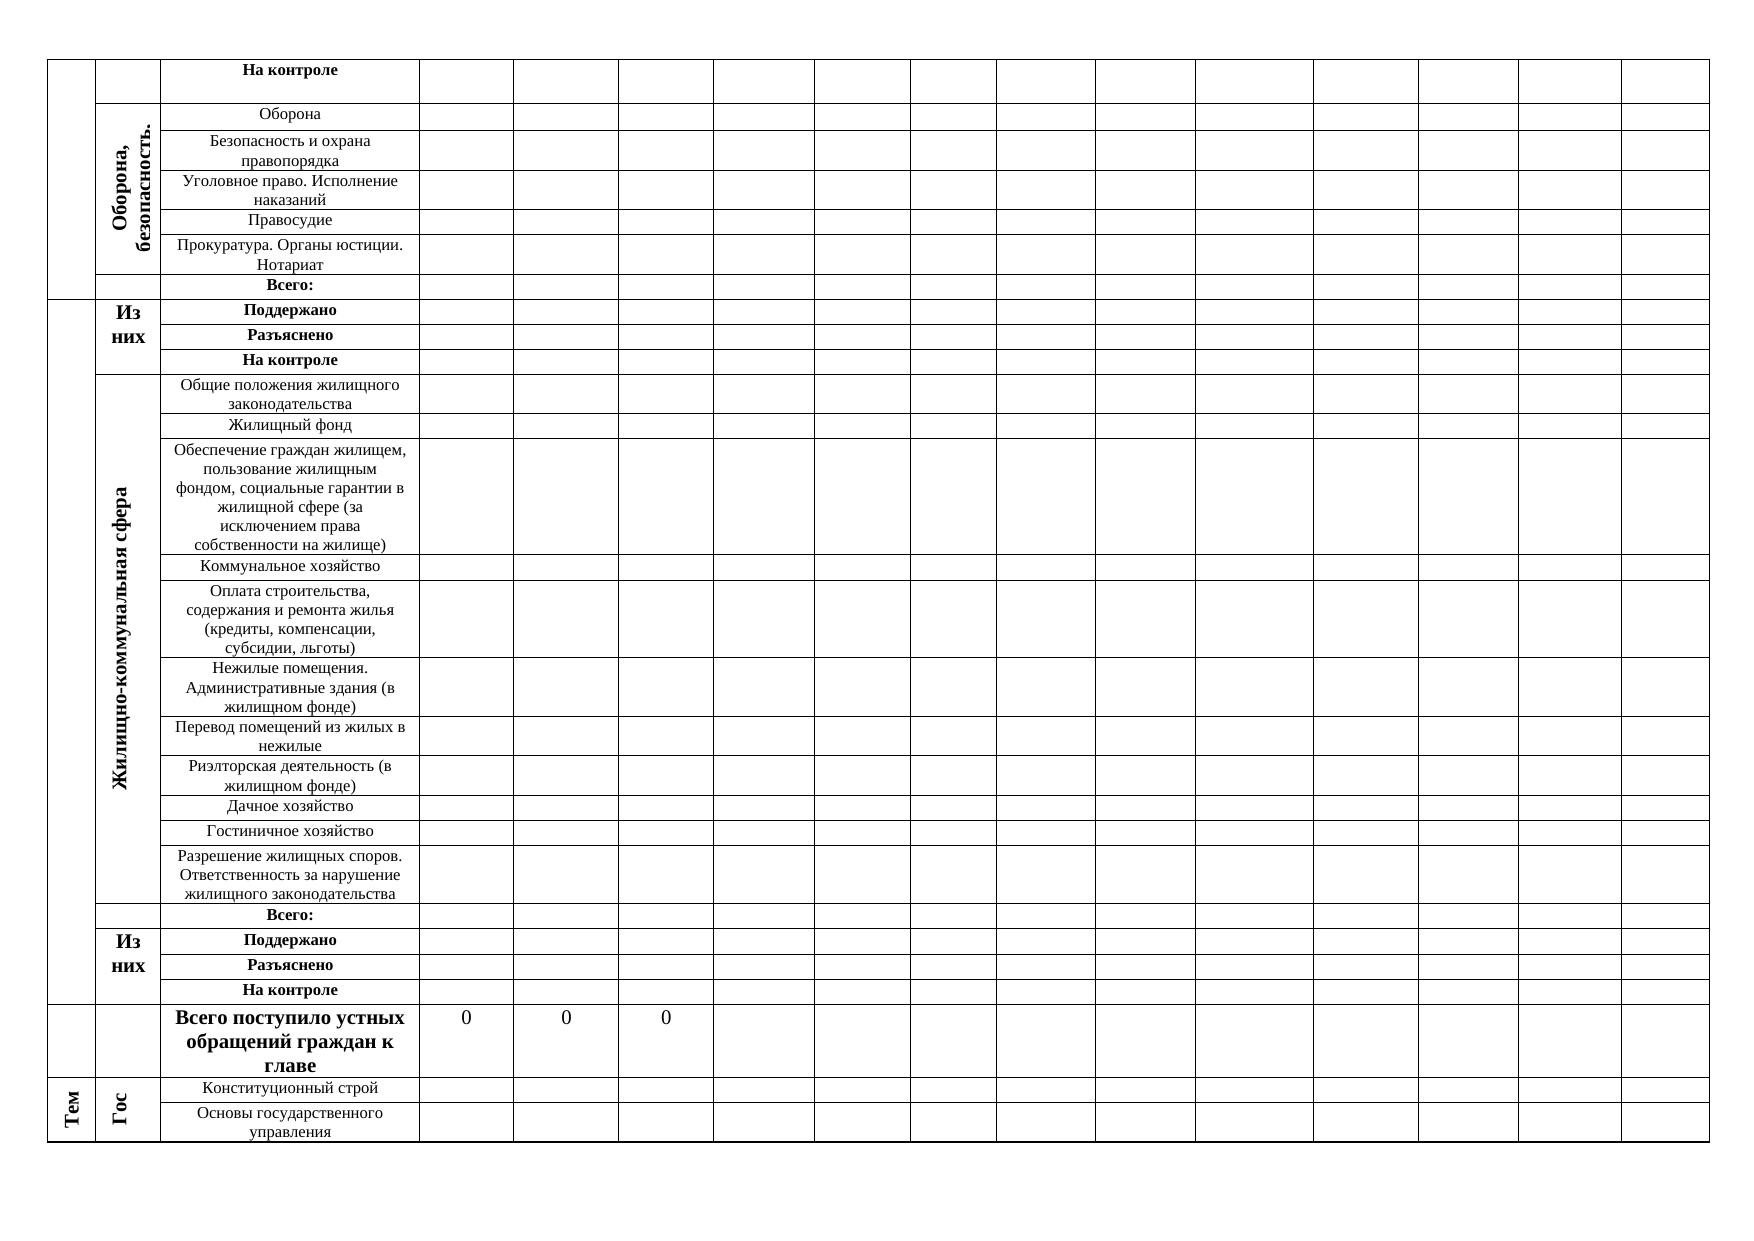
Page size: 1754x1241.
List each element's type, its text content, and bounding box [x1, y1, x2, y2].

table_cell [1519, 581, 1621, 657]
table_cell [1622, 658, 1709, 716]
table_cell [1419, 60, 1518, 102]
table_cell [911, 581, 996, 657]
table_cell [815, 375, 910, 413]
table_cell Перевод помещений из жилых в нежилые [161, 717, 419, 755]
table_cell [911, 955, 996, 978]
table_cell [1519, 375, 1621, 413]
table_cell [714, 904, 814, 928]
table_cell [1314, 104, 1418, 130]
table_cell [619, 821, 713, 845]
table_cell [815, 904, 910, 928]
table_cell [1419, 325, 1518, 349]
table_cell [1096, 581, 1195, 657]
table_cell [619, 104, 713, 130]
table_cell [1096, 300, 1195, 324]
table_cell [514, 375, 618, 413]
table_cell [815, 1103, 910, 1141]
table_cell [1519, 658, 1621, 716]
table_cell [1314, 210, 1418, 234]
table_cell [1196, 555, 1313, 579]
table_cell [1314, 955, 1418, 978]
table_cell [997, 439, 1095, 554]
table_cell [911, 171, 996, 209]
table_cell [714, 210, 814, 234]
table_cell [1314, 929, 1418, 953]
table_cell [997, 581, 1095, 657]
table_cell [1419, 131, 1518, 169]
table_cell [1314, 60, 1418, 102]
table_cell [1196, 821, 1313, 845]
table_cell [714, 796, 814, 819]
table_cell [1519, 131, 1621, 169]
table_cell [1519, 1103, 1621, 1141]
table_cell [619, 756, 713, 794]
table_cell [1196, 756, 1313, 794]
table_cell [1419, 717, 1518, 755]
table_cell На контроле [161, 980, 419, 1004]
table_cell [997, 955, 1095, 978]
table_cell [997, 350, 1095, 374]
table_cell [420, 325, 513, 349]
table_cell [514, 300, 618, 324]
table_cell [997, 375, 1095, 413]
table_cell [911, 756, 996, 794]
table_cell [997, 904, 1095, 928]
table_cell [815, 846, 910, 903]
table_cell [1419, 929, 1518, 953]
table_cell [714, 756, 814, 794]
table_cell [1096, 325, 1195, 349]
table_cell [619, 658, 713, 716]
table_cell [1622, 555, 1709, 579]
table_cell [1096, 846, 1195, 903]
table_cell [1519, 846, 1621, 903]
table_cell [1196, 375, 1313, 413]
table_cell [911, 555, 996, 579]
table_cell [420, 275, 513, 298]
table_cell [997, 821, 1095, 845]
table_cell [1096, 717, 1195, 755]
table_cell [815, 717, 910, 755]
table_cell [514, 171, 618, 209]
table_cell [997, 414, 1095, 438]
table_cell [1096, 414, 1195, 438]
table_cell [997, 717, 1095, 755]
table_cell [1622, 1005, 1709, 1077]
table_cell [1519, 821, 1621, 845]
table_cell [714, 275, 814, 298]
table_cell [1314, 555, 1418, 579]
table_cell [1519, 300, 1621, 324]
table_cell [420, 904, 513, 928]
table_cell [1622, 904, 1709, 928]
table_cell [619, 904, 713, 928]
table_cell На контроле [161, 60, 419, 102]
table_cell [1622, 171, 1709, 209]
table_cell [997, 210, 1095, 234]
table_cell [815, 555, 910, 579]
table_cell [420, 658, 513, 716]
table_cell [514, 60, 618, 102]
table_cell Всего: [161, 275, 419, 298]
table_cell [911, 350, 996, 374]
table_cell [815, 929, 910, 953]
table_cell [1196, 581, 1313, 657]
table_cell [420, 581, 513, 657]
table_cell [911, 235, 996, 273]
table_cell [48, 300, 95, 1004]
table_cell [815, 131, 910, 169]
table_cell [1096, 555, 1195, 579]
table_cell [1622, 821, 1709, 845]
table_cell [619, 325, 713, 349]
table_cell [714, 821, 814, 845]
table_cell [911, 796, 996, 819]
table_cell [514, 325, 618, 349]
table_cell [1196, 171, 1313, 209]
table_cell [619, 717, 713, 755]
table_cell [514, 275, 618, 298]
table_cell [911, 439, 996, 554]
table_cell [1314, 375, 1418, 413]
table_cell [1096, 821, 1195, 845]
table_cell [1196, 796, 1313, 819]
table_cell [1096, 904, 1195, 928]
table_cell [997, 796, 1095, 819]
table_cell Разъяснено [161, 325, 419, 349]
table_cell [714, 1078, 814, 1102]
table_cell [997, 235, 1095, 273]
table_cell [815, 104, 910, 130]
table_cell [420, 846, 513, 903]
table_cell Дачное хозяйство [161, 796, 419, 819]
table_cell [714, 325, 814, 349]
table_cell [1314, 846, 1418, 903]
table_cell [1419, 796, 1518, 819]
table_cell Обеспечение граждан жилищем, пользование жилищным фондом, социальные гарантии в жилищной сфере (за исключением права собственности на жилище) [161, 439, 419, 554]
table_cell [420, 60, 513, 102]
table_cell [1622, 796, 1709, 819]
table_cell [619, 235, 713, 273]
table_cell [514, 929, 618, 953]
table_cell 0 [619, 1005, 713, 1077]
table_cell Правосудие [161, 210, 419, 234]
table_cell Из них [96, 300, 160, 374]
table_cell Оплата строительства, содержания и ремонта жилья (кредиты, компенсации, субсидии, льготы) [161, 581, 419, 657]
table_cell [1419, 1078, 1518, 1102]
table_cell [420, 350, 513, 374]
table_cell [997, 555, 1095, 579]
table_cell [514, 821, 618, 845]
table_cell [1196, 1005, 1313, 1077]
table_cell [514, 414, 618, 438]
table_cell [1096, 210, 1195, 234]
table_cell [815, 796, 910, 819]
table_cell [420, 414, 513, 438]
table_cell Поддержано [161, 300, 419, 324]
table_cell [1096, 131, 1195, 169]
table_cell [1196, 1078, 1313, 1102]
table_cell [514, 555, 618, 579]
table_cell [96, 275, 160, 298]
table_cell [1196, 980, 1313, 1004]
table_cell [997, 980, 1095, 1004]
table_cell [1096, 1078, 1195, 1102]
table_cell Гостиничное хозяйство [161, 821, 419, 845]
table_cell [1519, 796, 1621, 819]
table_cell [815, 581, 910, 657]
table_cell [997, 131, 1095, 169]
table_cell [815, 171, 910, 209]
table_cell [619, 980, 713, 1004]
table_cell [911, 980, 996, 1004]
table_cell [420, 1078, 513, 1102]
table_cell Оборона [161, 104, 419, 130]
table_cell Оборона, безопасность, законность [96, 104, 160, 273]
table_cell [1519, 439, 1621, 554]
table_cell [911, 1103, 996, 1141]
table_cell [714, 350, 814, 374]
table_cell [1314, 1078, 1418, 1102]
table_cell [1196, 955, 1313, 978]
table_cell [1196, 414, 1313, 438]
table_cell [815, 756, 910, 794]
table_cell [514, 1078, 618, 1102]
table_cell [911, 904, 996, 928]
table_cell [714, 658, 814, 716]
table_cell [619, 131, 713, 169]
table_cell [1096, 104, 1195, 130]
table_cell [514, 581, 618, 657]
table_cell [911, 210, 996, 234]
table_cell [911, 821, 996, 845]
table_cell [911, 846, 996, 903]
table_cell [420, 1103, 513, 1141]
table_cell [1519, 929, 1621, 953]
table_cell Уголовное право. Исполнение наказаний [161, 171, 419, 209]
table_cell [1419, 235, 1518, 273]
table_cell [1419, 350, 1518, 374]
table_cell [714, 846, 814, 903]
table_cell [1196, 60, 1313, 102]
table_cell [96, 904, 160, 928]
table_cell [514, 980, 618, 1004]
table_cell [420, 171, 513, 209]
table_cell [1096, 60, 1195, 102]
table_cell [714, 414, 814, 438]
table_cell Риэлторская деятельность (в жилищном фонде) [161, 756, 419, 794]
table_cell [1096, 658, 1195, 716]
table_cell [1519, 104, 1621, 130]
table_cell [1196, 275, 1313, 298]
table_cell [1519, 1078, 1621, 1102]
table_cell [420, 104, 513, 130]
table_cell Безопасность и охрана правопорядка [161, 131, 419, 169]
table_cell [1622, 300, 1709, 324]
table_cell [48, 1005, 95, 1077]
table_cell 0 [420, 1005, 513, 1077]
table_cell [420, 235, 513, 273]
table_cell Разрешение жилищных споров. Ответственность за нарушение жилищного законодательства [161, 846, 419, 903]
table_cell Конституционный строй [161, 1078, 419, 1102]
table_cell [1519, 980, 1621, 1004]
table_cell [997, 846, 1095, 903]
table_cell [714, 60, 814, 102]
table_cell [619, 1103, 713, 1141]
table_cell [619, 555, 713, 579]
table_cell [997, 171, 1095, 209]
table_cell 0 [514, 1005, 618, 1077]
table_cell [1196, 929, 1313, 953]
table_cell [1096, 1005, 1195, 1077]
table_cell На контроле [161, 350, 419, 374]
table_cell [514, 846, 618, 903]
table_cell [997, 756, 1095, 794]
table_cell [1314, 171, 1418, 209]
table_cell [619, 210, 713, 234]
table_cell [815, 980, 910, 1004]
table_cell [1622, 325, 1709, 349]
table_cell [714, 375, 814, 413]
table_cell [997, 1103, 1095, 1141]
table_cell [420, 300, 513, 324]
table_cell [911, 325, 996, 349]
table_cell [714, 1103, 814, 1141]
table_cell [1096, 275, 1195, 298]
table_cell [815, 325, 910, 349]
table_cell [1519, 171, 1621, 209]
table_cell [420, 756, 513, 794]
table_cell [1314, 300, 1418, 324]
table_cell [1419, 756, 1518, 794]
table_cell [1196, 325, 1313, 349]
table_cell [420, 821, 513, 845]
table_cell [815, 235, 910, 273]
table_cell Жилищно-коммунальная сфера [96, 375, 160, 903]
table_cell [420, 929, 513, 953]
table_cell [1096, 235, 1195, 273]
table_cell [619, 929, 713, 953]
table_cell [1419, 658, 1518, 716]
table_cell [1519, 955, 1621, 978]
table_cell [1196, 658, 1313, 716]
table_cell [1419, 821, 1518, 845]
table_cell [1314, 414, 1418, 438]
table_cell [1519, 904, 1621, 928]
table_cell [815, 60, 910, 102]
table_cell [420, 717, 513, 755]
table_cell [1622, 414, 1709, 438]
table_cell [619, 171, 713, 209]
table_cell Общие положения жилищного законодательства [161, 375, 419, 413]
table_cell [1622, 929, 1709, 953]
table_cell [1622, 846, 1709, 903]
table_cell [815, 210, 910, 234]
table_cell [1314, 235, 1418, 273]
table_cell [1622, 1103, 1709, 1141]
table_cell [1419, 300, 1518, 324]
table_cell [1419, 581, 1518, 657]
table_cell [815, 955, 910, 978]
table_cell [514, 1103, 618, 1141]
table_cell [1314, 821, 1418, 845]
table_cell [420, 375, 513, 413]
table_cell [1419, 375, 1518, 413]
table_cell [1314, 275, 1418, 298]
table_cell [1419, 1103, 1518, 1141]
table_cell [1096, 1103, 1195, 1141]
table_cell [1622, 756, 1709, 794]
table_cell [1314, 325, 1418, 349]
table_cell [1519, 555, 1621, 579]
table_cell [1314, 904, 1418, 928]
table_cell [1196, 717, 1313, 755]
table_cell [1419, 1005, 1518, 1077]
table_cell [1314, 717, 1418, 755]
table_cell [714, 131, 814, 169]
table_cell [1196, 300, 1313, 324]
table_cell [714, 171, 814, 209]
table_cell [514, 796, 618, 819]
table_cell [619, 581, 713, 657]
table_cell [1314, 1005, 1418, 1077]
table_cell [1622, 375, 1709, 413]
table_cell [1096, 375, 1195, 413]
table_cell [514, 955, 618, 978]
table_cell [619, 439, 713, 554]
table_cell [714, 980, 814, 1004]
table_cell [911, 60, 996, 102]
table_cell [1519, 717, 1621, 755]
table_cell [1419, 955, 1518, 978]
table_cell [619, 350, 713, 374]
table_cell [997, 658, 1095, 716]
table_cell [911, 1078, 996, 1102]
table_cell [1096, 980, 1195, 1004]
table_cell Основы государственного управления [161, 1103, 419, 1141]
table_cell [420, 131, 513, 169]
table_cell [997, 1078, 1095, 1102]
table_cell [1622, 210, 1709, 234]
table_cell [911, 414, 996, 438]
table_cell [420, 796, 513, 819]
table_cell [1419, 414, 1518, 438]
table_cell Разъяснено [161, 955, 419, 978]
table_cell [911, 375, 996, 413]
table_cell [1196, 131, 1313, 169]
table_cell [514, 439, 618, 554]
table_cell [911, 1005, 996, 1077]
table_cell [1519, 275, 1621, 298]
table_cell [1096, 350, 1195, 374]
table_cell [1196, 846, 1313, 903]
table_cell Коммунальное хозяйство [161, 555, 419, 579]
table_cell [997, 104, 1095, 130]
table_cell [514, 717, 618, 755]
table_cell [1419, 904, 1518, 928]
table_cell [815, 1078, 910, 1102]
table_cell [997, 325, 1095, 349]
table_cell [1622, 717, 1709, 755]
table_cell [1519, 210, 1621, 234]
table_cell [1196, 350, 1313, 374]
table_cell [815, 658, 910, 716]
table_cell [619, 1078, 713, 1102]
table_cell Поддержано [161, 929, 419, 953]
table_cell [911, 658, 996, 716]
table_cell [1314, 756, 1418, 794]
table_cell [619, 846, 713, 903]
table_cell [1622, 439, 1709, 554]
table_cell [1314, 350, 1418, 374]
table_cell [1519, 350, 1621, 374]
table_cell [619, 414, 713, 438]
table_cell [619, 275, 713, 298]
table_cell Жилищный фонд [161, 414, 419, 438]
table_cell [514, 104, 618, 130]
table_cell [1622, 60, 1709, 102]
table_cell [420, 955, 513, 978]
table_cell [420, 210, 513, 234]
table_cell [911, 717, 996, 755]
table_cell [714, 300, 814, 324]
table_cell [1622, 104, 1709, 130]
table_cell [514, 210, 618, 234]
table_cell [514, 904, 618, 928]
table_cell [1622, 275, 1709, 298]
table_cell [1196, 104, 1313, 130]
table_cell [815, 275, 910, 298]
table_cell [997, 1005, 1095, 1077]
table_cell [1096, 955, 1195, 978]
table_cell [1096, 171, 1195, 209]
table_cell [1196, 439, 1313, 554]
table_cell [420, 555, 513, 579]
table_cell [1519, 756, 1621, 794]
table_cell [514, 235, 618, 273]
table_cell [1419, 439, 1518, 554]
table_cell [1196, 235, 1313, 273]
table_cell [619, 375, 713, 413]
table_cell [619, 60, 713, 102]
table_cell [1314, 980, 1418, 1004]
table_cell [1622, 235, 1709, 273]
table_cell [714, 1005, 814, 1077]
table_cell [1419, 555, 1518, 579]
table_cell [1419, 275, 1518, 298]
table_cell [714, 235, 814, 273]
table_cell Из них [96, 929, 160, 1004]
table_cell [619, 955, 713, 978]
table_cell [1622, 131, 1709, 169]
table_cell [619, 300, 713, 324]
table_cell [1196, 210, 1313, 234]
table_cell Нежилые помещения. Административные здания (в жилищном фонде) [161, 658, 419, 716]
table_cell [1419, 846, 1518, 903]
table_cell [714, 555, 814, 579]
table_cell [911, 131, 996, 169]
table_cell [514, 756, 618, 794]
table_cell [96, 1005, 160, 1077]
table_cell Государство, общество, политика [96, 1078, 160, 1141]
table_cell [1519, 1005, 1621, 1077]
table_cell [815, 821, 910, 845]
table_cell [619, 796, 713, 819]
table_cell Прокуратура. Органы юстиции. Нотариат [161, 235, 419, 273]
table_cell [714, 955, 814, 978]
table_cell [1519, 414, 1621, 438]
table_cell [420, 980, 513, 1004]
table_cell [514, 131, 618, 169]
table_cell [714, 581, 814, 657]
table_cell [1519, 235, 1621, 273]
table_cell [1419, 980, 1518, 1004]
table_cell [1419, 171, 1518, 209]
table_cell [1314, 658, 1418, 716]
table_cell [997, 929, 1095, 953]
table_cell [1314, 1103, 1418, 1141]
table_cell [911, 104, 996, 130]
table_cell [1622, 980, 1709, 1004]
table_cell [997, 60, 1095, 102]
table_cell [714, 104, 814, 130]
table_cell [1419, 104, 1518, 130]
table_cell [815, 300, 910, 324]
table_cell [1622, 955, 1709, 978]
table_cell [1096, 439, 1195, 554]
table_cell [997, 275, 1095, 298]
table_cell [997, 300, 1095, 324]
table_cell [1622, 350, 1709, 374]
table_cell [1622, 1078, 1709, 1102]
table_cell [1519, 325, 1621, 349]
table_cell [1419, 210, 1518, 234]
table_cell [1314, 581, 1418, 657]
table_cell [815, 439, 910, 554]
table_cell [714, 439, 814, 554]
table_cell [1096, 756, 1195, 794]
table_cell Всего: [161, 904, 419, 928]
table_cell [911, 275, 996, 298]
table_cell Тематика обращений [48, 1078, 95, 1141]
table_cell [714, 929, 814, 953]
table_cell Всего поступило устных обращений граждан к главе [161, 1005, 419, 1077]
table_cell [514, 350, 618, 374]
table_cell [911, 929, 996, 953]
table_cell [815, 1005, 910, 1077]
table_cell [514, 658, 618, 716]
table_cell [1314, 439, 1418, 554]
table_cell [1622, 581, 1709, 657]
table_cell [1096, 796, 1195, 819]
table_cell [1196, 904, 1313, 928]
table_cell [1314, 131, 1418, 169]
table_cell [1519, 60, 1621, 102]
table_cell [714, 717, 814, 755]
table_cell [1096, 929, 1195, 953]
table_cell [1196, 1103, 1313, 1141]
table_cell [1314, 796, 1418, 819]
table_cell [815, 350, 910, 374]
table_cell [420, 439, 513, 554]
table_cell [815, 414, 910, 438]
table_cell [911, 300, 996, 324]
